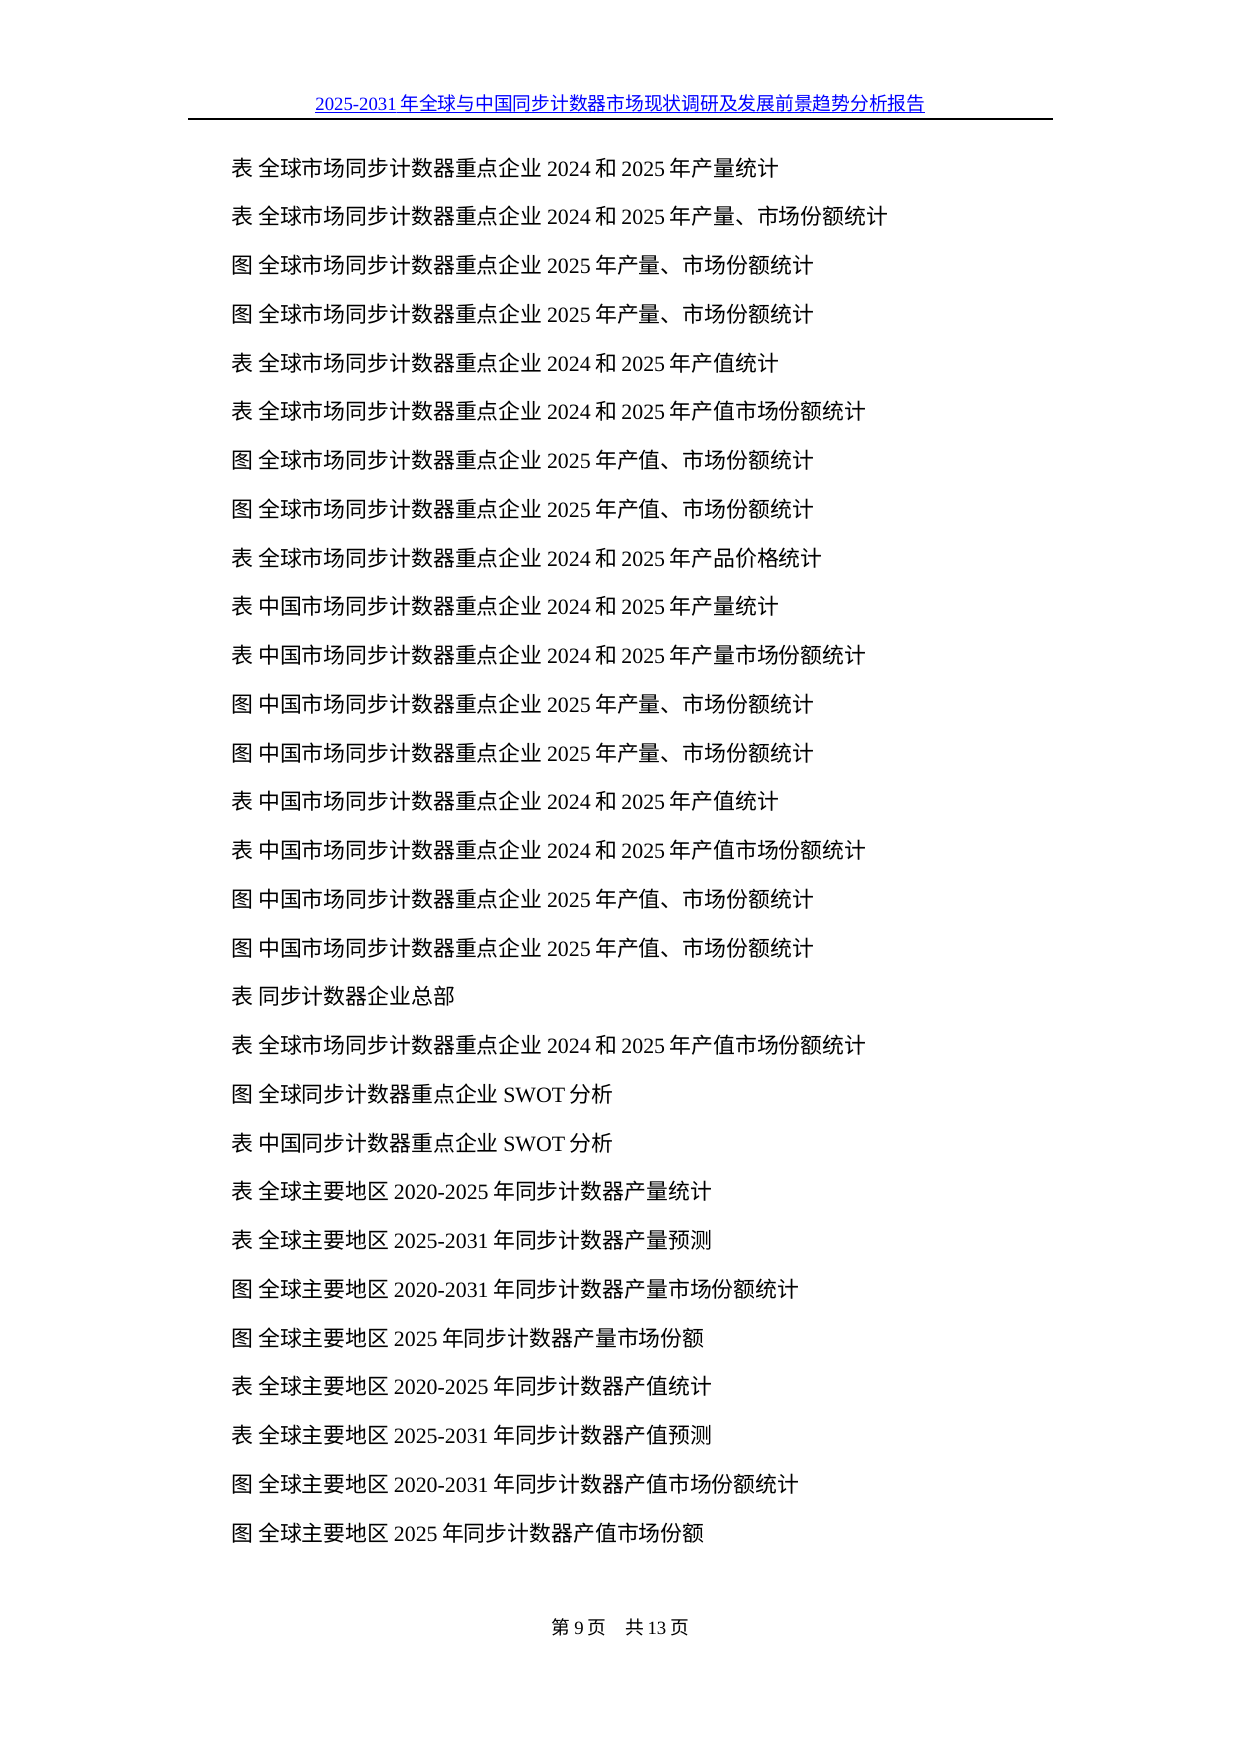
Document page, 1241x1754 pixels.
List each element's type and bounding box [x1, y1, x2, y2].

text [187, 150, 1053, 1548]
